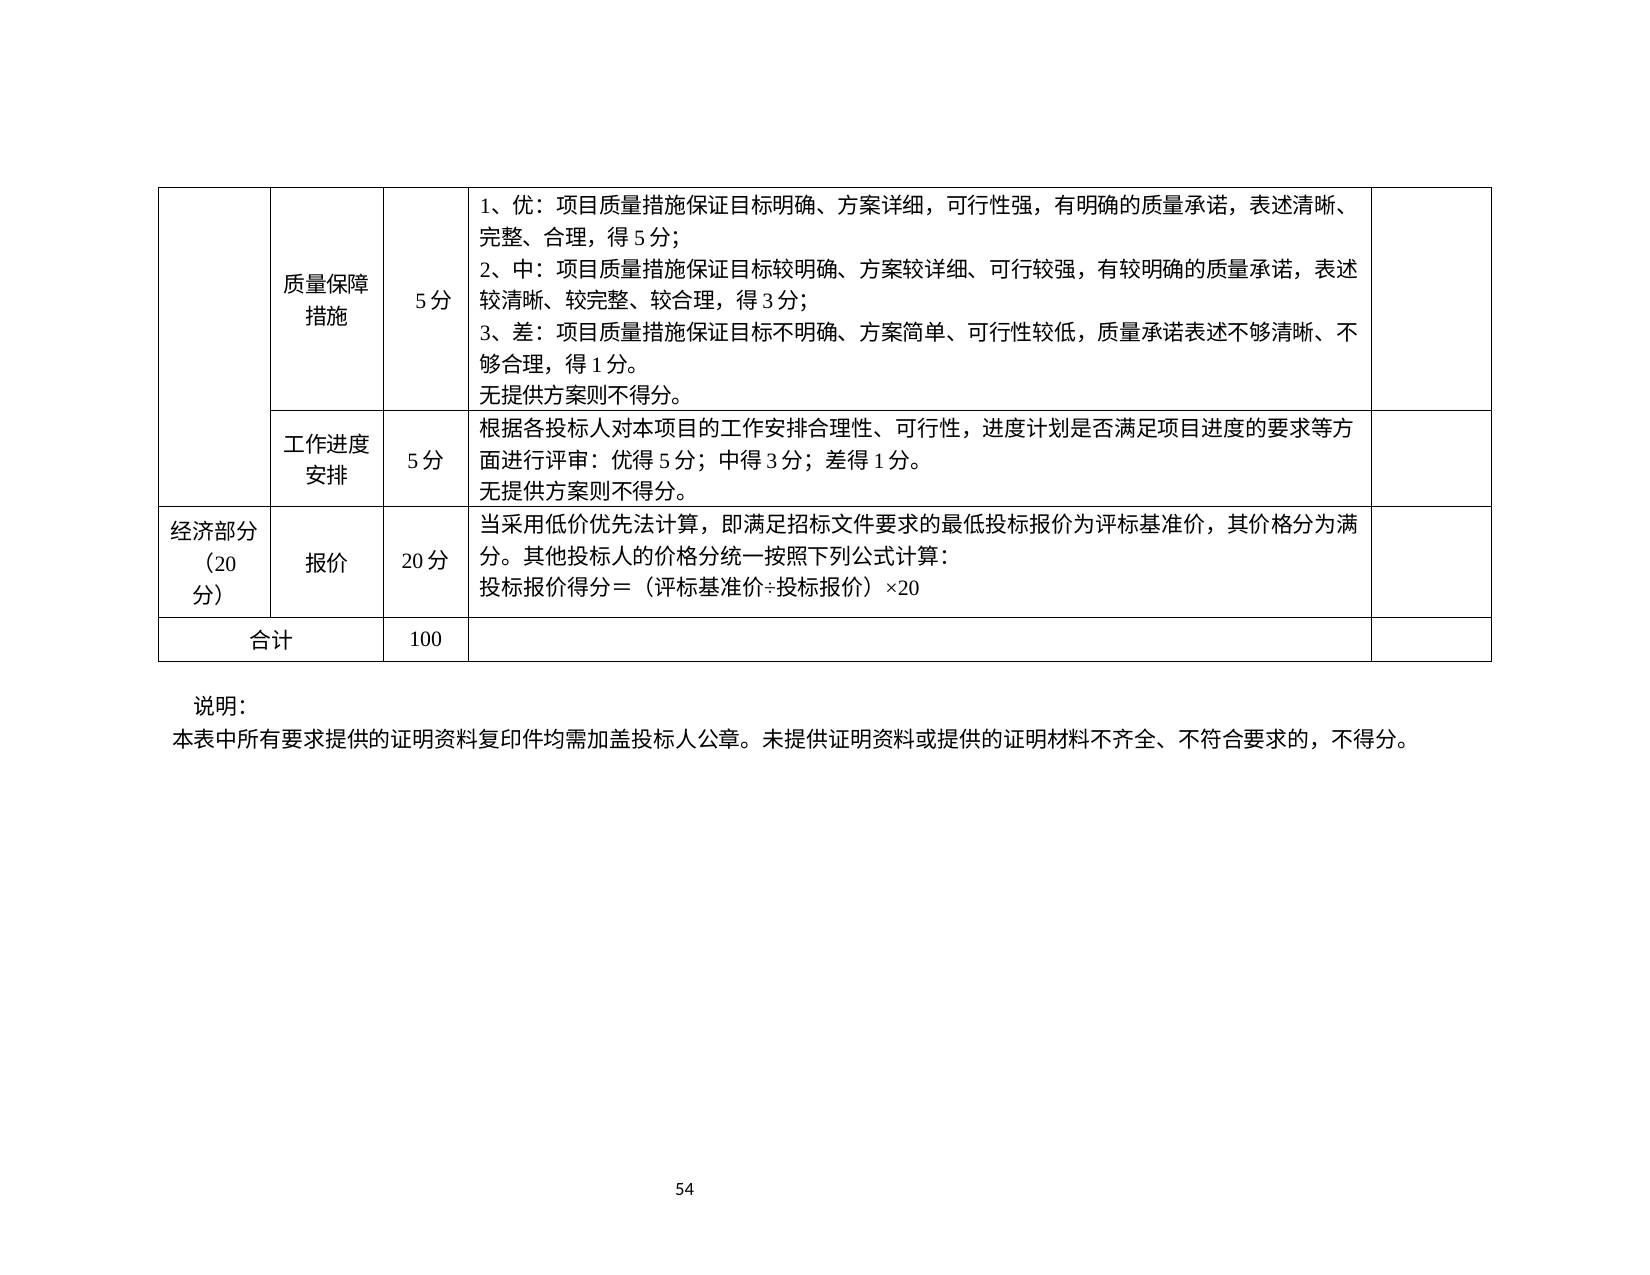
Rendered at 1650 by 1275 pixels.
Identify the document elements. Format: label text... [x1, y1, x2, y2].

table_cell 当采用低价优先法计算，即满足招标文件要求的最低投标报价为评标基准价，其价格分为满分。其他投标人的价格分统一按照下列公式计算： 投标报价得分＝（评标基准价÷投标报价）×20 [469, 507, 1371, 617]
table_cell 工作进度安排 [271, 411, 383, 506]
table_cell [469, 618, 1371, 661]
table_cell [1372, 411, 1491, 506]
table_cell 1、优：项目质量措施保证目标明确、方案详细，可行性强，有明确的质量承诺，表述清晰、完整、合理，得5分； 2、中：项目质量措施保证目标较明确、方案较详细、可行较强，有较明确的质量承诺，表述较清晰、较完整、较合理，得3分； 3、差：项目质量措施保证目标不明确、方案简单、可行性较低，质量承诺表述不够清晰、不够合理，得1分。 无提供方案则不得分。 [469, 188, 1371, 410]
table_cell 经济部分（20分） [159, 507, 270, 617]
text 本表中所有要求提供的证明资料复印件均需加盖投标人公章。未提供证明资料或提供的证明材料不齐全、不符合要求的，不得分。 [150, 722, 1500, 753]
table_cell 根据各投标人对本项目的工作安排合理性、可行性，进度计划是否满足项目进度的要求等方面进行评审：优得5分；中得3分；差得1分。 无提供方案则不得分。 [469, 411, 1371, 506]
table_cell 报价 [271, 507, 383, 617]
table_cell 5分 [384, 411, 468, 506]
table_cell [1372, 188, 1491, 410]
table_cell 合计 [159, 618, 383, 661]
table_cell 100 [384, 618, 468, 661]
table_cell [1372, 618, 1491, 661]
text 说明： [150, 688, 1500, 722]
table_cell [1372, 507, 1491, 617]
table_cell 5分 [384, 188, 468, 410]
table_cell 20分 [384, 507, 468, 617]
table_cell 质量保障措施 [271, 188, 383, 410]
